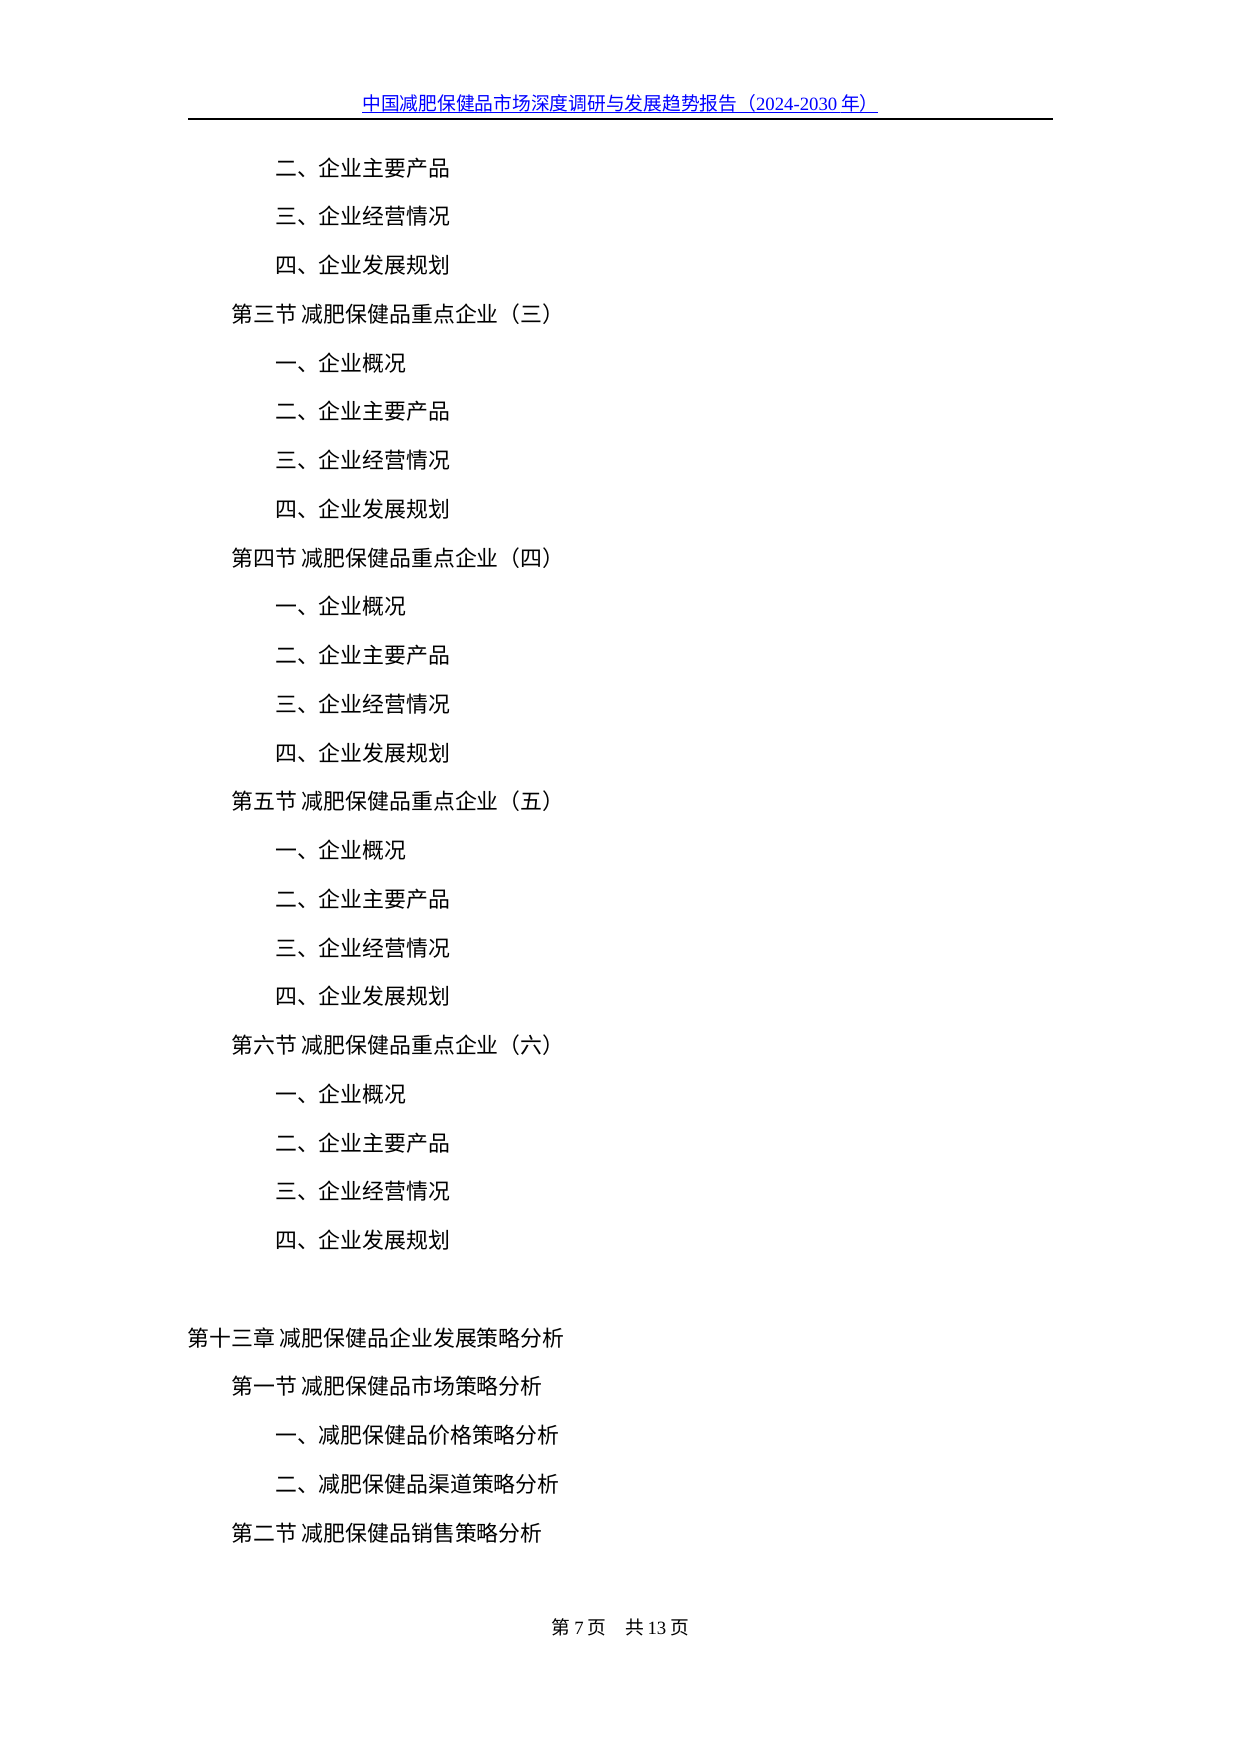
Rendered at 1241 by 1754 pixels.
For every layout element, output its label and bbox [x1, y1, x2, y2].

text [187, 150, 1053, 1548]
